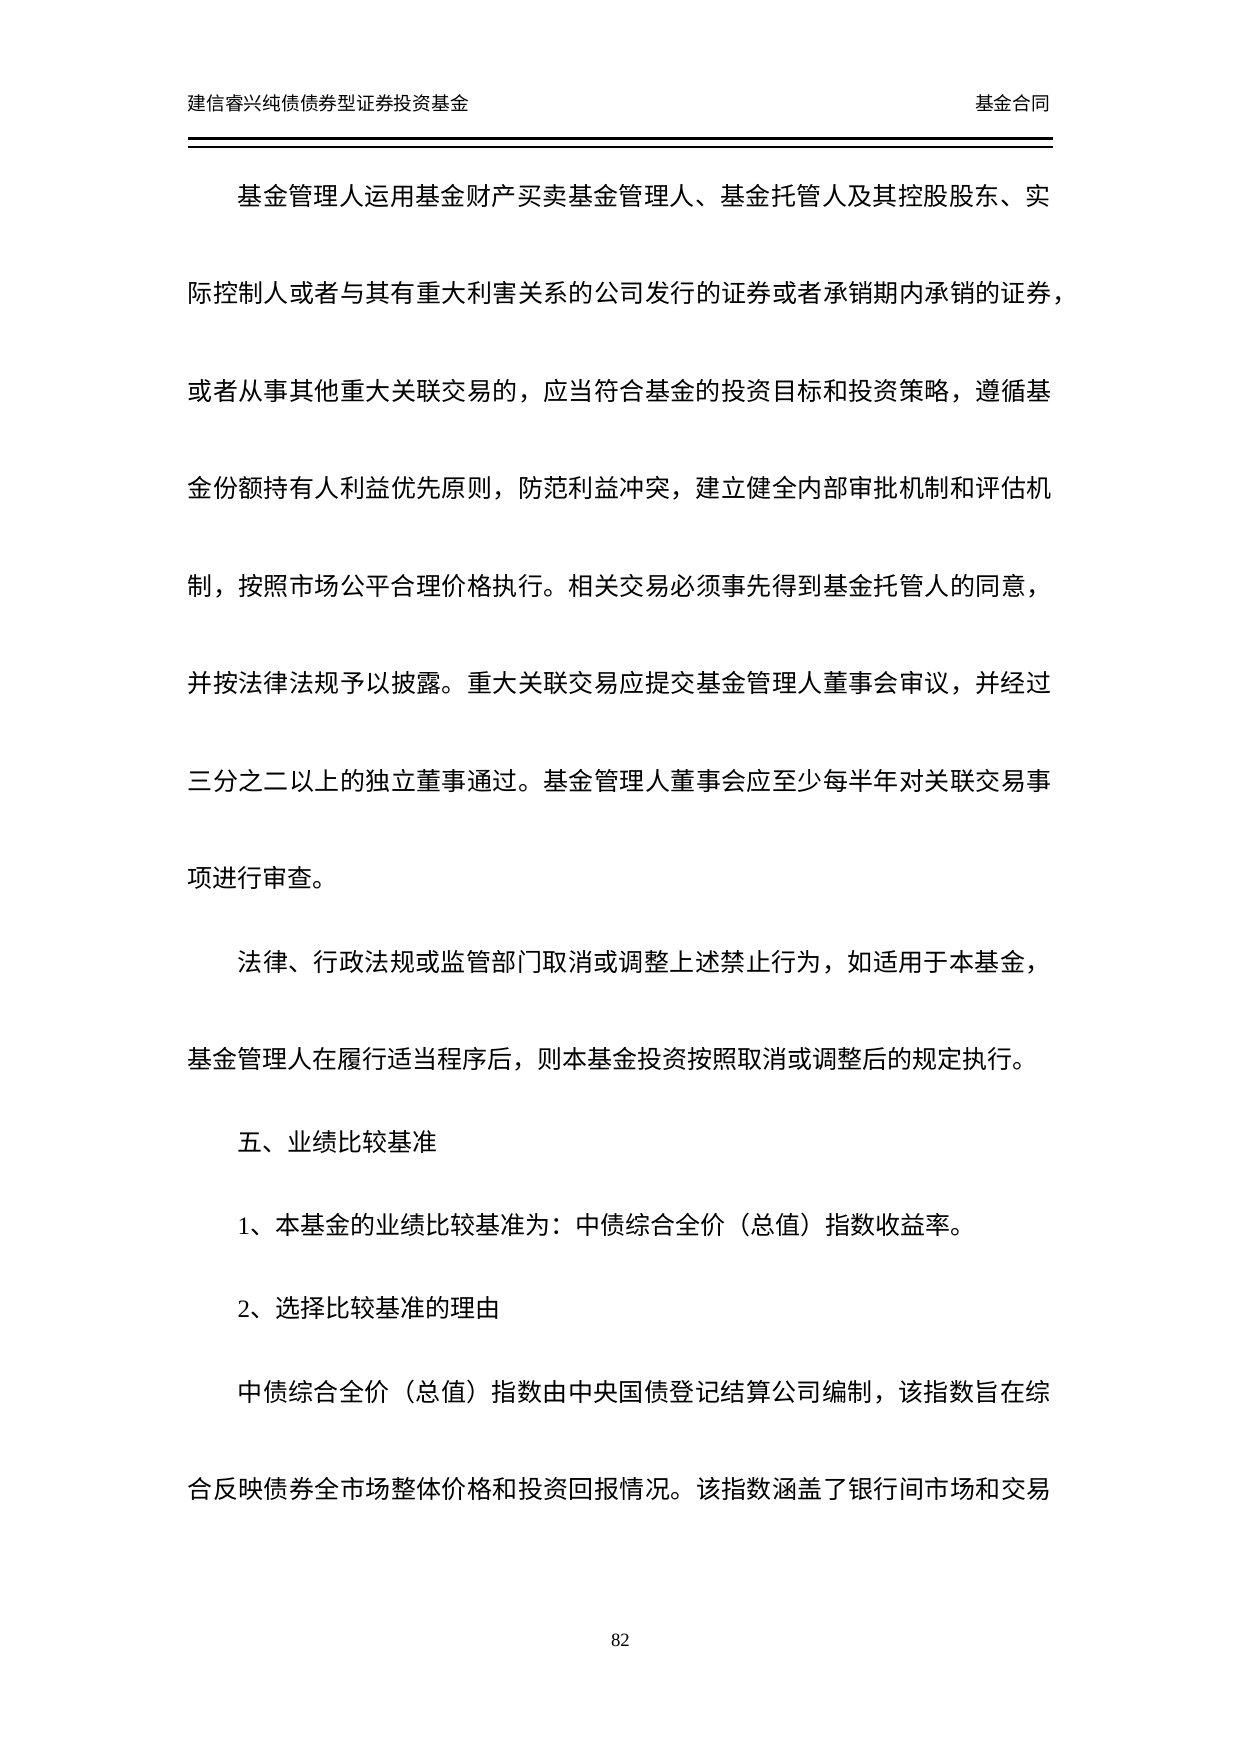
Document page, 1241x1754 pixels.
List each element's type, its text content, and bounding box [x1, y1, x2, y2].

text 五、业绩比较基准 [187, 1108, 1053, 1173]
text 法律、行政法规或监管部门取消或调整上述禁止行为，如适用于本基金，基金管理人在履行适当程序后，则本基金投资按照取消或调整后的规定执行。 [187, 928, 1053, 1090]
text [187, 1358, 1053, 1520]
text 2、选择比较基准的理由 [187, 1274, 1053, 1339]
text 1、本基金的业绩比较基准为：中债综合全价（总值）指数收益率。 [187, 1191, 1053, 1256]
text 基金管理人运用基金财产买卖基金管理人、基金托管人及其控股股东、实际控制人或者与其有重大利害关系的公司发行的证券或者承销期内承销的证券，或者从事其他重大关联交易的，应当符合基金的投资目标和投资策略，遵循基金份额持有人利益优先原则，防范利益冲突，建立健全内部审批机制和评估机制，按照市场公平合理价格执行。相关交易必须事先得到基金托管人的同意，并按法律法规予以披露。重大关联交易应提交基金管理人董事会审议，并经过三分之二以上的独立董事通过。基金管理人董事会应至少每半年对关联交易事项进行审查。 [187, 162, 1053, 909]
